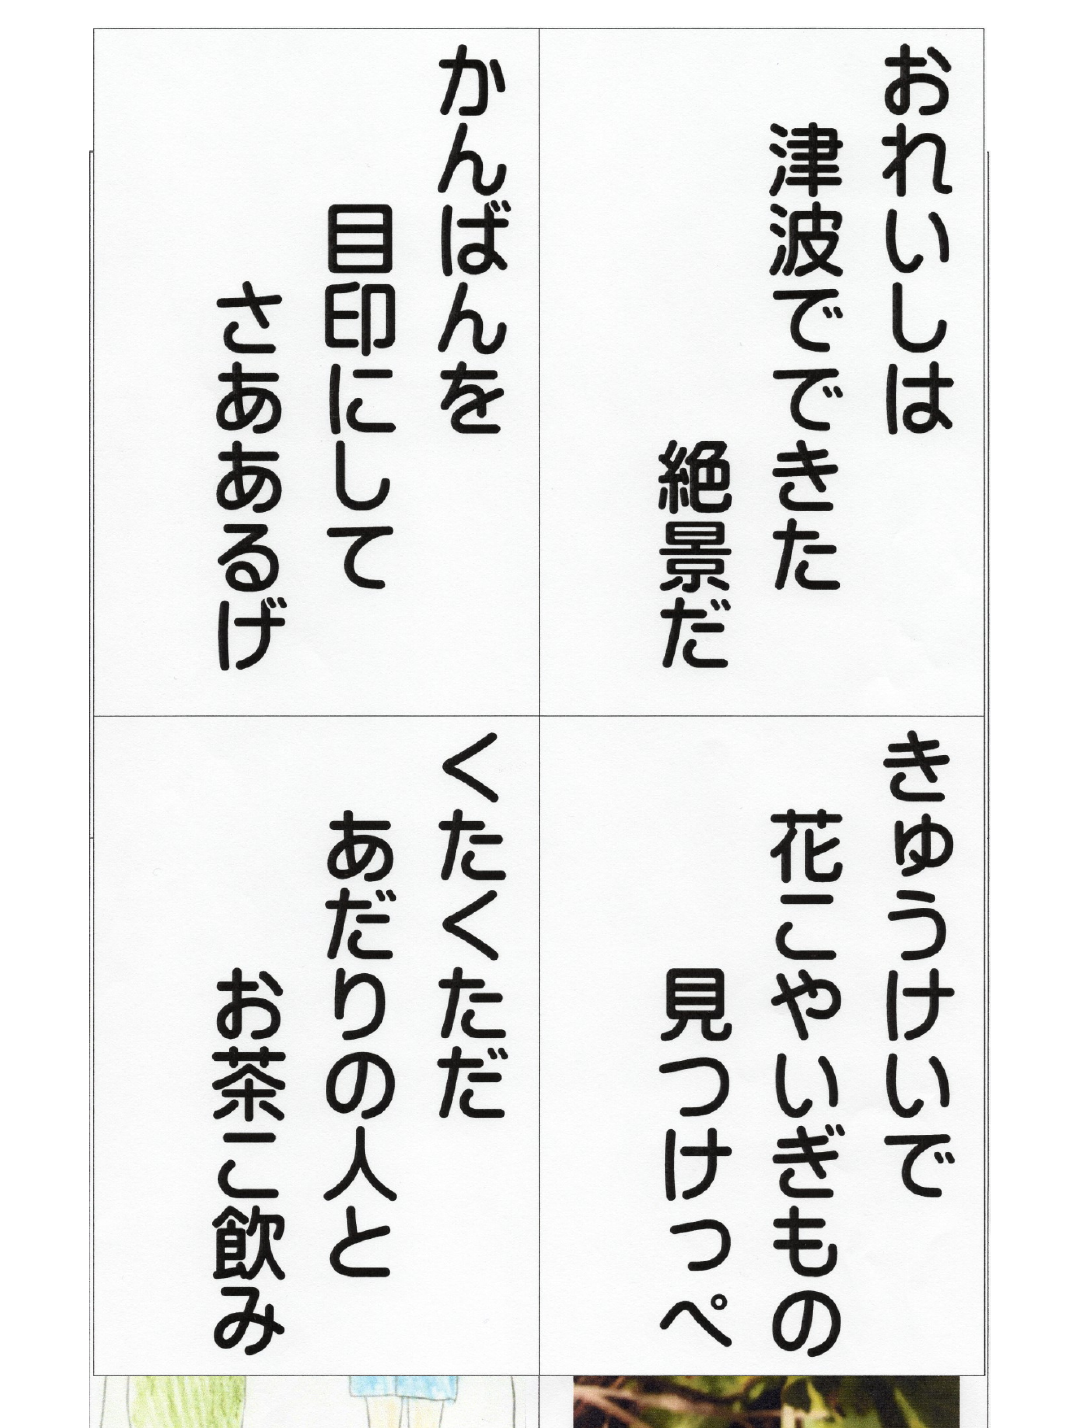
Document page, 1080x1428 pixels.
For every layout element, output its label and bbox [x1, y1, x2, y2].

picture [90, 27, 990, 1428]
